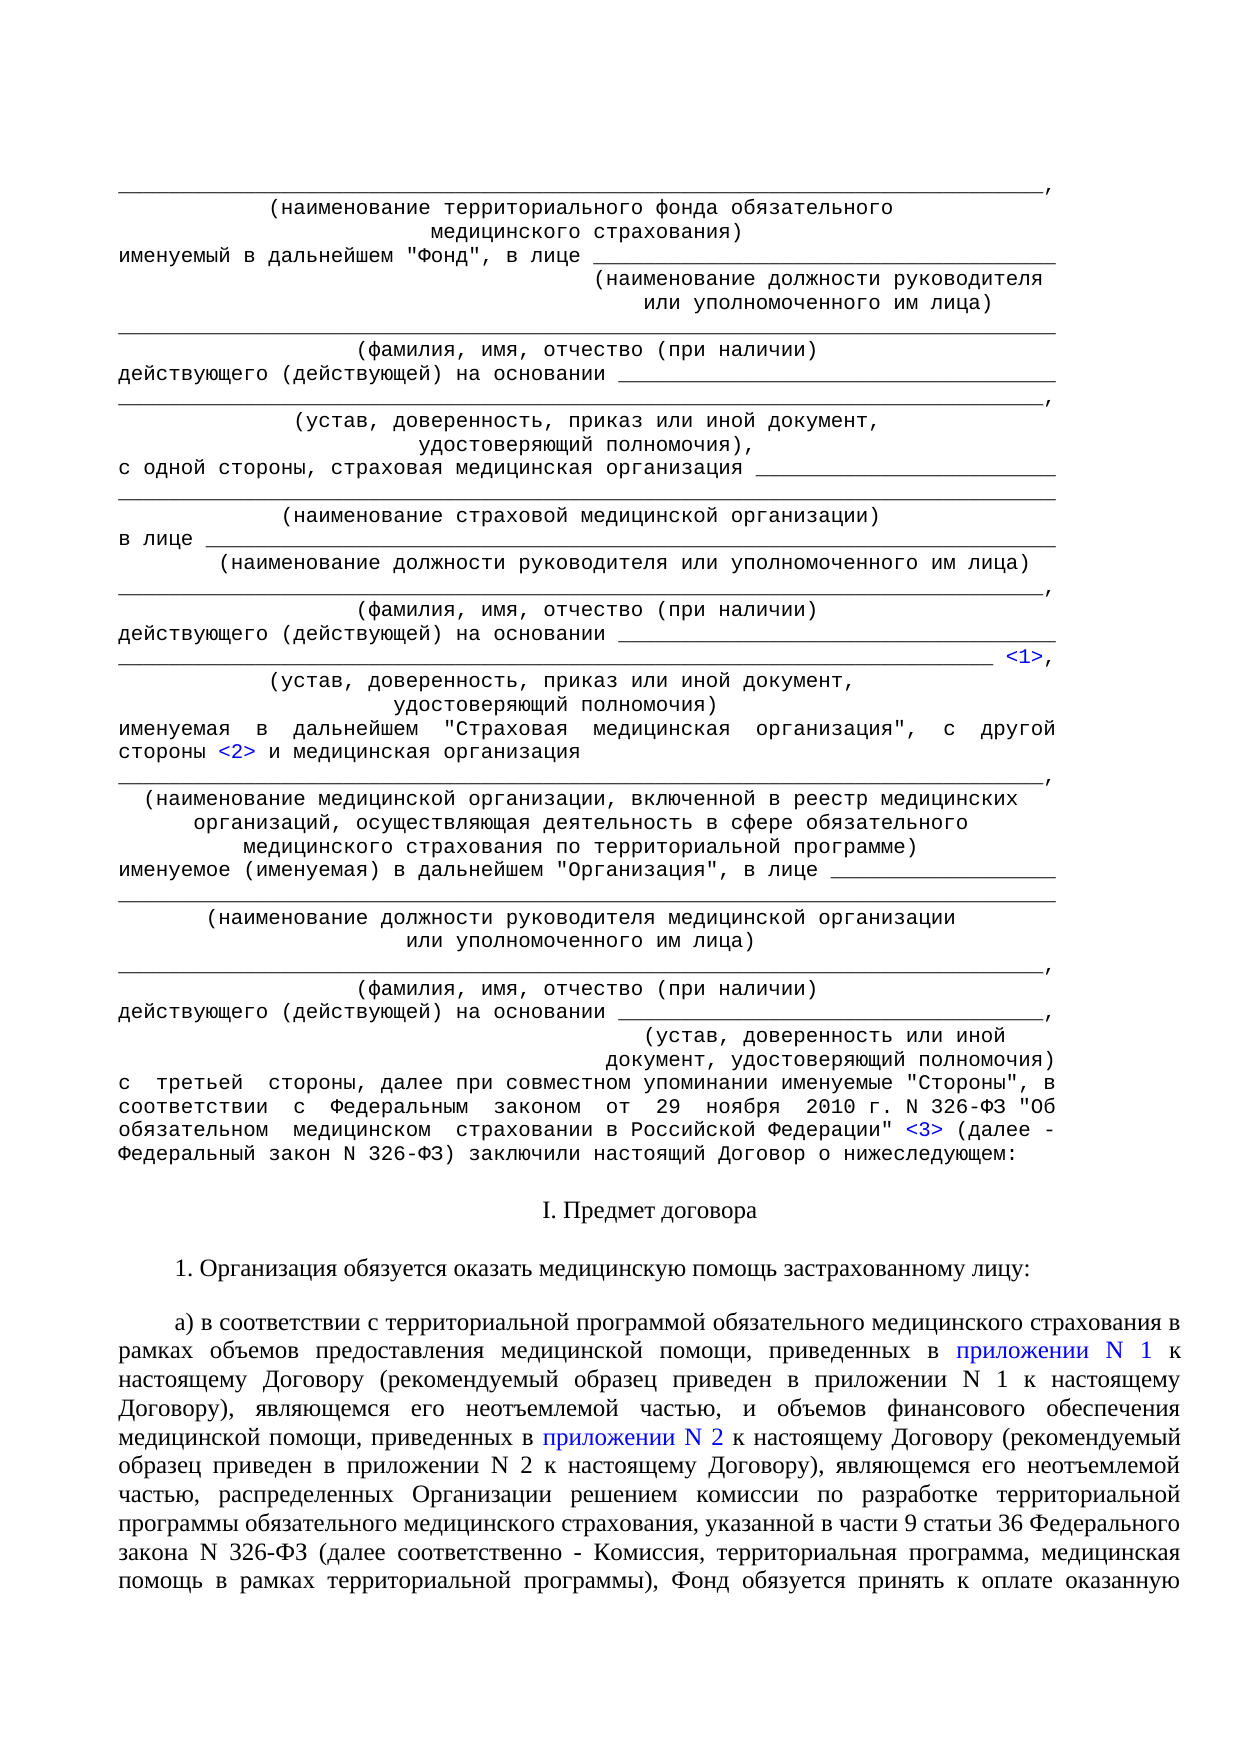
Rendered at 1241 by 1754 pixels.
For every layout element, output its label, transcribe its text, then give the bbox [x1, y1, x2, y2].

text именуемый в дальнейшем "Фонд", в лице _____________________________________ [118, 244, 1181, 268]
text (устав, доверенность, приказ или иной документ, [118, 410, 1181, 434]
text ______________________________________________________________________ <1>, [118, 647, 1181, 670]
text действующего (действующей) на основании ___________________________________ [118, 363, 1181, 386]
text ___________________________________________________________________________ [118, 883, 1181, 907]
text именуемая в дальнейшем "Страховая медицинская организация", с другой [118, 717, 1181, 741]
text с одной стороны, страховая медицинская организация ________________________ [118, 457, 1181, 481]
text или уполномоченного им лица) [118, 292, 1181, 316]
text (устав, доверенность или иной [118, 1025, 1181, 1048]
text удостоверяющий полномочия) [118, 694, 1181, 717]
text __________________________________________________________________________, [118, 954, 1181, 978]
text __________________________________________________________________________, [118, 765, 1181, 788]
text медицинского страхования по территориальной программе) [118, 836, 1181, 859]
text (наименование территориального фонда обязательного [118, 197, 1181, 221]
text (наименование должности руководителя или уполномоченного им лица) [118, 552, 1181, 576]
text __________________________________________________________________________, [118, 576, 1181, 599]
text именуемое (именуемая) в дальнейшем "Организация", в лице __________________ [118, 859, 1181, 883]
text (наименование медицинской организации, включенной в реестр медицинских [118, 788, 1181, 812]
text стороны <2> и медицинская организация [118, 741, 1181, 765]
text (фамилия, имя, отчество (при наличии) [118, 339, 1181, 363]
text ___________________________________________________________________________ [118, 316, 1181, 339]
text (наименование должности руководителя медицинской организации [118, 907, 1181, 930]
text (фамилия, имя, отчество (при наличии) [118, 978, 1181, 1001]
text (наименование страховой медицинской организации) [118, 505, 1181, 528]
text ___________________________________________________________________________ [118, 481, 1181, 505]
text организаций, осуществляющая деятельность в сфере обязательного [118, 812, 1181, 836]
text __________________________________________________________________________, [118, 386, 1181, 410]
text медицинского страхования) [118, 221, 1181, 244]
text действующего (действующей) на основании ___________________________________ [118, 623, 1181, 647]
text I. Предмет договора [118, 1196, 1181, 1224]
text __________________________________________________________________________, [118, 174, 1181, 197]
text действующего (действующей) на основании __________________________________, [118, 1001, 1181, 1025]
text в лице ____________________________________________________________________ [118, 528, 1181, 552]
text обязательном медицинском страховании в Российской Федерации" <3> (далее - [118, 1119, 1181, 1143]
text с третьей стороны, далее при совместном упоминании именуемые "Стороны", в [118, 1072, 1181, 1096]
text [118, 1307, 1181, 1594]
text 1. Организация обязуется оказать медицинскую помощь застрахованному лицу: [118, 1253, 1181, 1282]
text Федеральный закон N 326-ФЗ) заключили настоящий Договор о нижеследующем: [118, 1143, 1181, 1167]
text (фамилия, имя, отчество (при наличии) [118, 599, 1181, 623]
text или уполномоченного им лица) [118, 930, 1181, 954]
text документ, удостоверяющий полномочия) [118, 1048, 1181, 1072]
text (наименование должности руководителя [118, 268, 1181, 292]
text (устав, доверенность, приказ или иной документ, [118, 670, 1181, 694]
text удостоверяющий полномочия), [118, 434, 1181, 457]
text соответствии с Федеральным законом от 29 ноября 2010 г. N 326-ФЗ "Об [118, 1096, 1181, 1119]
